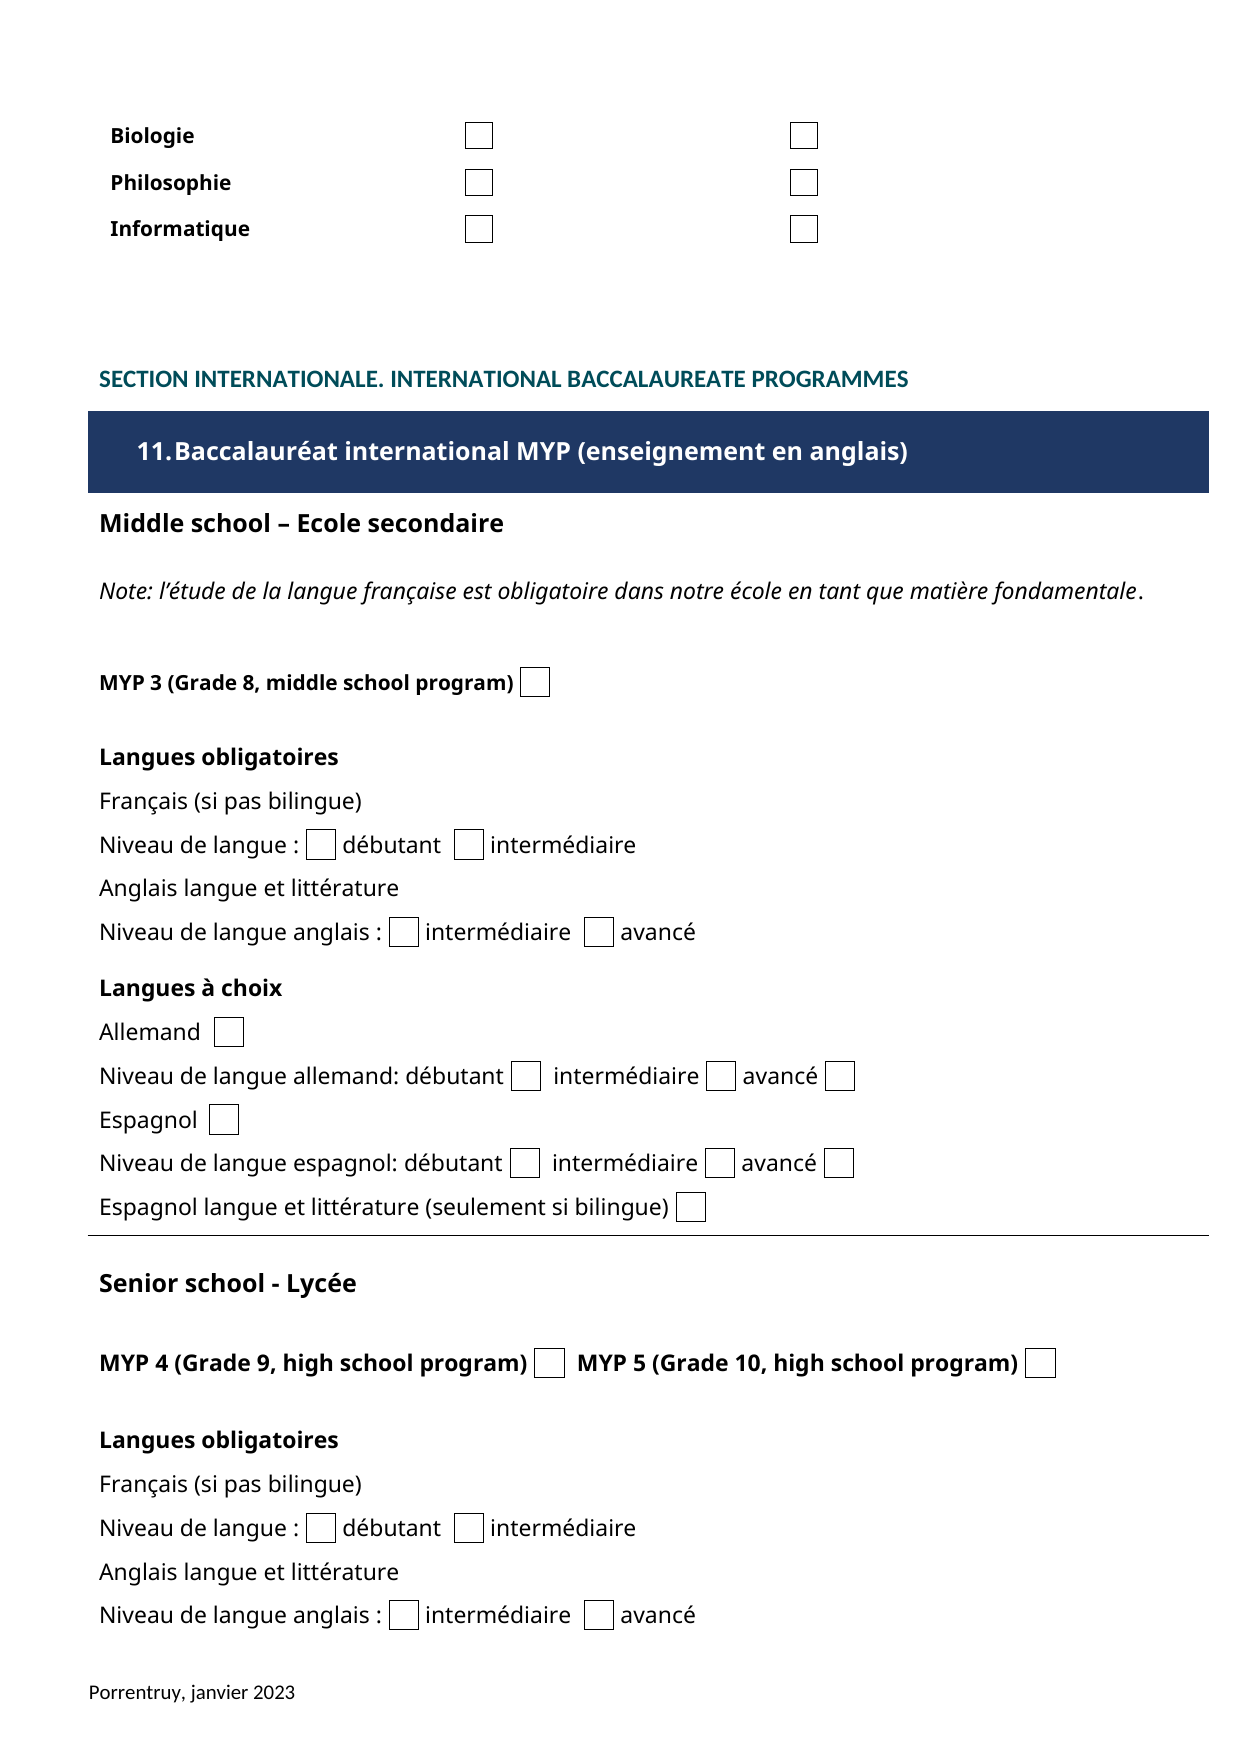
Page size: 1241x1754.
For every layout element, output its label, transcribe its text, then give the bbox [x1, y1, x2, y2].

table_cell Senior school - Lycée MYP 4 (Grade 9, high school program) MYP 5 (Grade 10, high school program) [88, 1236, 1209, 1412]
table_cell Middle school – Ecole secondaire Note: l’étude de la langue française est obligatoire dans notre école en tant que matière fondamentale. [88, 494, 1209, 640]
table_cell Baccalauréat international MYP (enseignement en anglais) [88, 411, 1209, 493]
table_cell Langues obligatoires Français (si pas bilingue) Niveau de langue : débutant intermédiaire Anglais langue et littérature Niveau de langue anglais : intermédiaire avancé [88, 1412, 1209, 1643]
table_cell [88, 110, 1209, 411]
table_cell Langues obligatoires Français (si pas bilingue) Niveau de langue : débutant intermédiaire Anglais langue et littérature Niveau de langue anglais : intermédiaire avancé [88, 729, 1209, 960]
table_cell MYP 3 (Grade 8, middle school program) [88, 640, 1209, 728]
